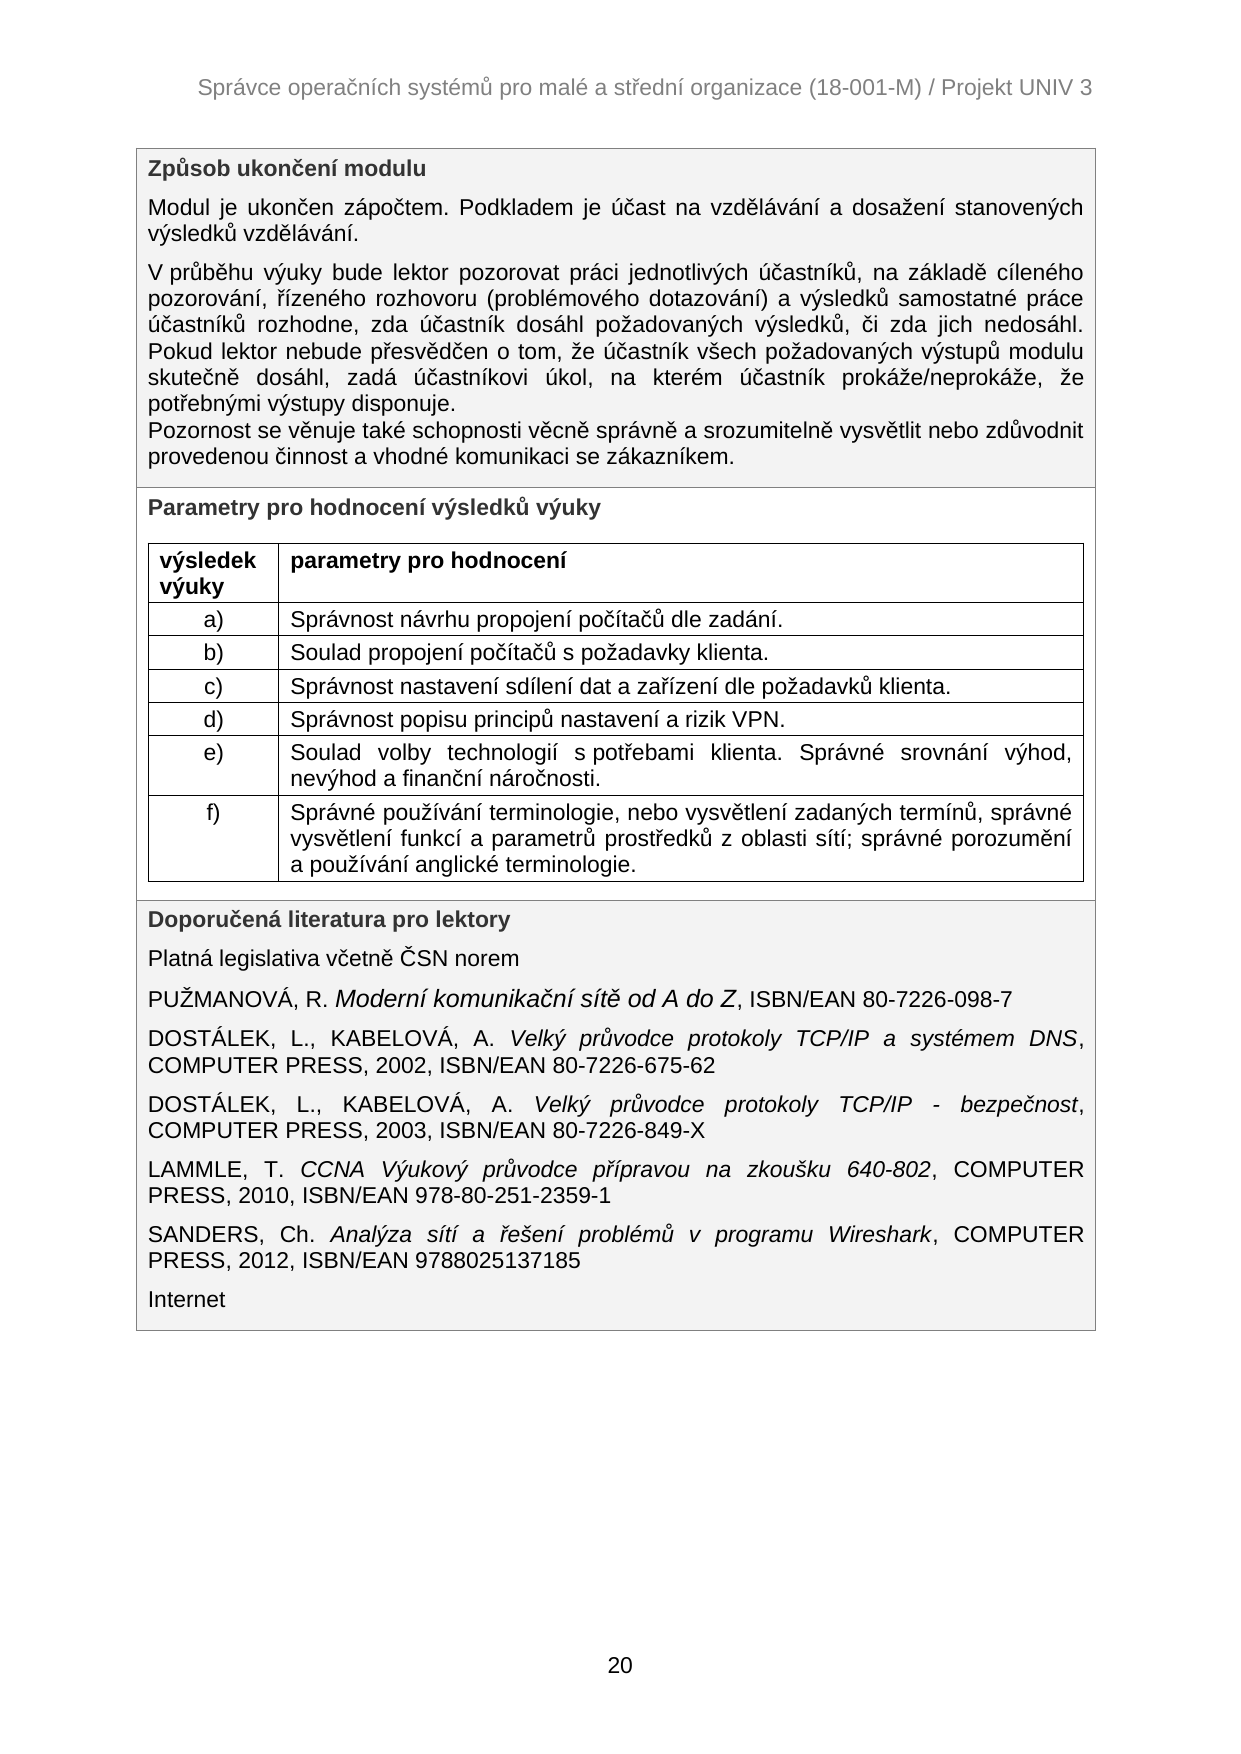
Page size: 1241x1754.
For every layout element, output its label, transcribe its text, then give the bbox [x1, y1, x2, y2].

table_cell Doporučená literatura pro lektory Platná legislativa včetně ČSN norem Pužmanová, R. Moderní komunikační sítě od A do Z, ISBN/EAN 80-7226-098-7 Dostálek, L., Kabelová, A. Velký průvodce protokoly TCP/IP a systémem DNS, COMPUTER PRESS, 2002, ISBN/EAN 80-7226-675-62 Dostálek, L., Kabelová, A. Velký průvodce protokoly TCP/IP - bezpečnost, COMPUTER PRESS, 2003, ISBN/EAN 80-7226-849-X Lammle, T. CCNA Výukový průvodce přípravou na zkoušku 640-802, COMPUTER PRESS, 2010, ISBN/EAN 978-80-251-2359-1 Sanders, Ch. Analýza sítí a řešení problémů v programu Wireshark, COMPUTER PRESS, 2012, ISBN/EAN 9788025137185 Internet [137, 901, 1095, 1330]
table_cell Způsob ukončení modulu Modul je ukončen zápočtem. Podkladem je účast na vzdělávání a dosažení stanovených výsledků vzdělávání. V průběhu výuky bude lektor pozorovat práci jednotlivých účastníků, na základě cíleného pozorování, řízeného rozhovoru (problémového dotazování) a výsledků samostatné práce účastníků rozhodne, zda účastník dosáhl požadovaných výsledků, či zda jich nedosáhl. Pokud lektor nebude přesvědčen o tom, že účastník všech požadovaných výstupů modulu skutečně dosáhl, zadá účastníkovi úkol, na kterém účastník prokáže/neprokáže, že potřebnými výstupy disponuje. Pozornost se věnuje také schopnosti věcně správně a srozumitelně vysvětlit nebo zdůvodnit provedenou činnost a vhodné komunikaci se zákazníkem. [137, 149, 1095, 487]
table_cell Parametry pro hodnocení výsledků výuky [137, 488, 1095, 899]
